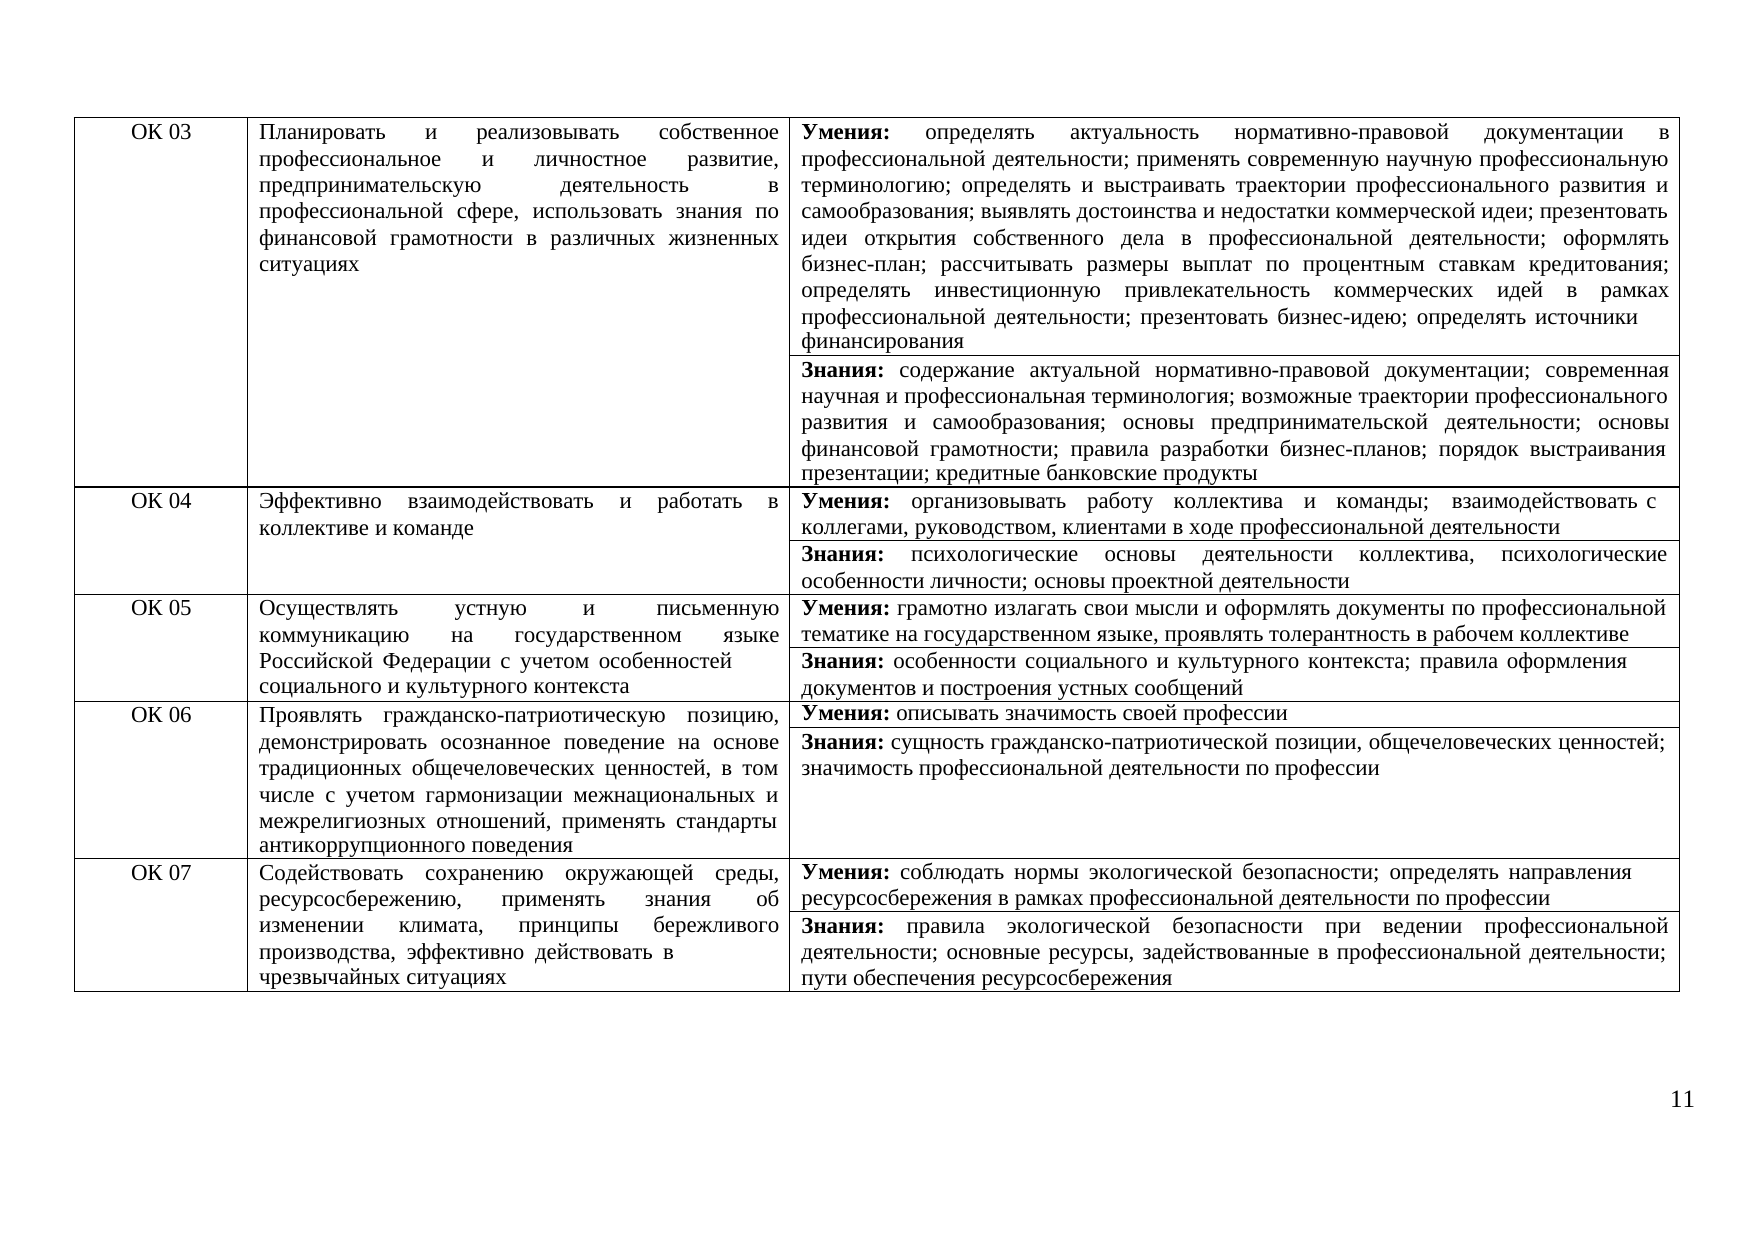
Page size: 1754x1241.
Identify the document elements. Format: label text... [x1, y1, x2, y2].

table_header Умения: определять актуальность нормативно-правовой документации в профессиональной деятельности; применять современную научную профессиональную терминологию; определять и выстраивать траектории профессионального развития и самообразования; выявлять достоинства и недостатки коммерческой идеи; презентовать идеи открытия собственного дела в профессиональной деятельности; оформлять бизнес-план; рассчитывать размеры выплат по процентным ставкам кредитования; определять инвестиционную привлекательность коммерческих идей в рамках профессиональной деятельности; презентовать бизнес-идею; определять источники финансирования [790, 118, 1679, 354]
table_cell ОК 04 [75, 488, 247, 593]
table_cell Умения: описывать значимость своей профессии [790, 702, 1679, 727]
table_cell Умения: организовывать работу коллектива и команды; взаимодействовать с коллегами, руководством, клиентами в ходе профессиональной деятельности [790, 488, 1679, 540]
table_cell Умения: грамотно излагать свои мысли и оформлять документы по профессиональной тематике на государственном языке, проявлять толерантность в рабочем коллективе [790, 595, 1679, 647]
table_cell ОК 05 [75, 595, 247, 701]
table_cell Знания: психологические основы деятельности коллектива, психологические особенности личности; основы проектной деятельности [790, 541, 1679, 593]
table_cell ОК 07 [75, 859, 247, 991]
table_cell Знания: правила экологической безопасности при ведении профессиональной деятельности; основные ресурсы, задействованные в профессиональной деятельности; пути обеспечения ресурсосбережения [790, 912, 1679, 991]
table_cell Осуществлять устную и письменную коммуникацию на государственном языке Российской Федерации с учетом особенностей социального и культурного контекста [248, 595, 789, 701]
table_cell Знания: сущность гражданско-патриотической позиции, общечеловеческих ценностей; значимость профессиональной деятельности по профессии [790, 728, 1679, 858]
table_cell Умения: соблюдать нормы экологической безопасности; определять направления ресурсосбережения в рамках профессиональной деятельности по профессии [790, 859, 1679, 911]
table_cell Знания: содержание актуальной нормативно-правовой документации; современная научная и профессиональная терминология; возможные траектории профессионального развития и самообразования; основы предпринимательской деятельности; основы финансовой грамотности; правила разработки бизнес-планов; порядок выстраивания презентации; кредитные банковские продукты [790, 356, 1679, 486]
table_cell ОК 06 [75, 702, 247, 858]
table_header ОК 03 [75, 118, 247, 486]
table_cell Эффективно взаимодействовать и работать в коллективе и команде [248, 488, 789, 593]
table_header Планировать и реализовывать собственное профессиональное и личностное развитие, предпринимательскую деятельность в профессиональной сфере, использовать знания по финансовой грамотности в различных жизненных ситуациях [248, 118, 789, 486]
table_cell Знания: особенности социального и культурного контекста; правила оформления документов и построения устных сообщений [790, 648, 1679, 701]
table_cell Содействовать сохранению окружающей среды, ресурсосбережению, применять знания об изменении климата, принципы бережливого производства, эффективно действовать в чрезвычайных ситуациях [248, 859, 789, 991]
table_cell Проявлять гражданско-патриотическую позицию, демонстрировать осознанное поведение на основе традиционных общечеловеческих ценностей, в том числе с учетом гармонизации межнациональных и межрелигиозных отношений, применять стандарты антикоррупционного поведения [248, 702, 789, 858]
